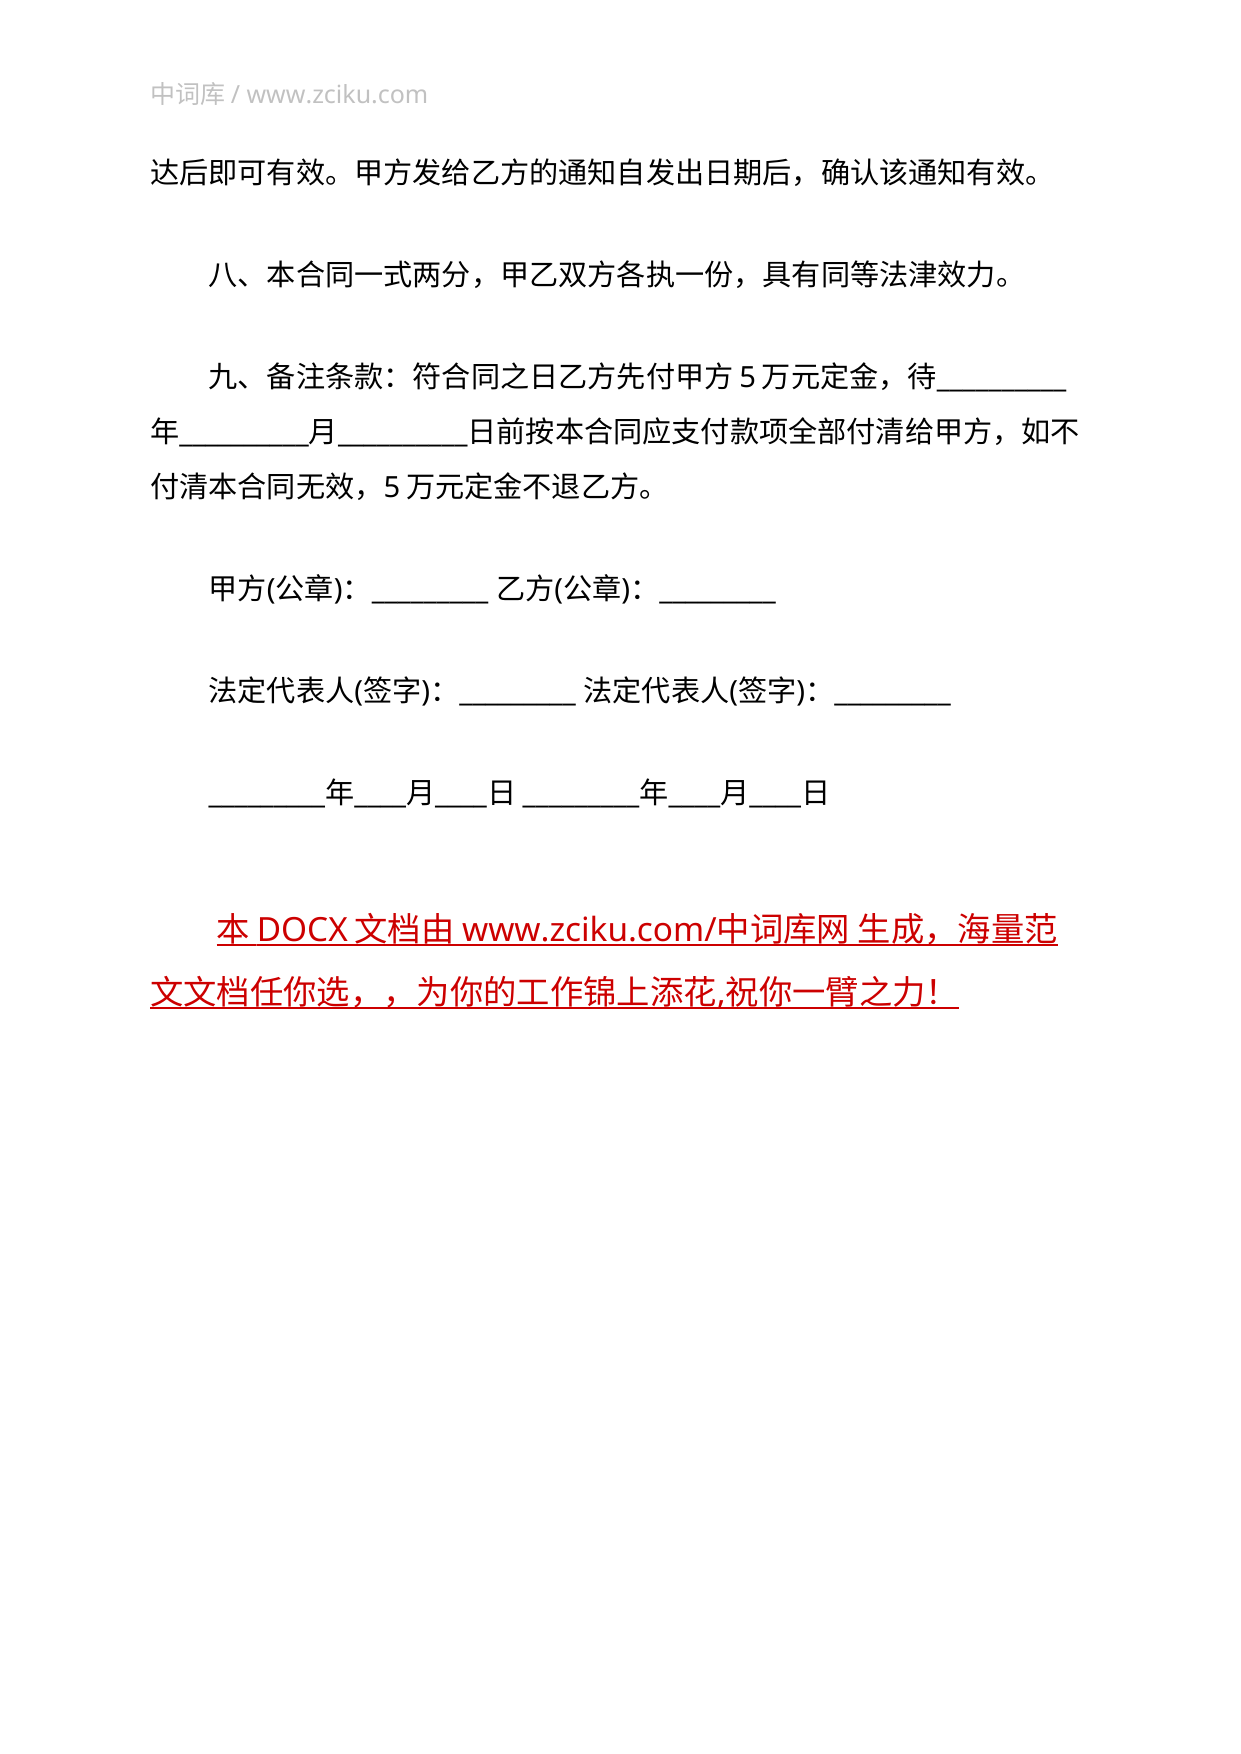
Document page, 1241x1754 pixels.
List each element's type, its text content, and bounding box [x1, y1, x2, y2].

text 本DOCX文档由 www.zciku.com/中词库网 生成，海量范文文档任你选，，为你的工作锦上添花,祝你一臂之力！ [150, 903, 1090, 1014]
text _________年____月____日 _________年____月____日 [150, 769, 1090, 812]
text 九、备注条款：符合同之日乙方先付甲方5万元定金，待__________年__________月__________日前按本合同应支付款项全部付清给甲方，如不付清本合同无效，5万元定金不退乙方。 [150, 353, 1090, 506]
text 八、本合同一式两分，甲乙双方各执一份，具有同等法津效力。 [150, 252, 1090, 294]
text 法定代表人(签字)：_________ 法定代表人(签字)：_________ [150, 667, 1090, 710]
text 甲方(公章)：_________ 乙方(公章)：_________ [150, 566, 1090, 608]
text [150, 150, 1090, 192]
